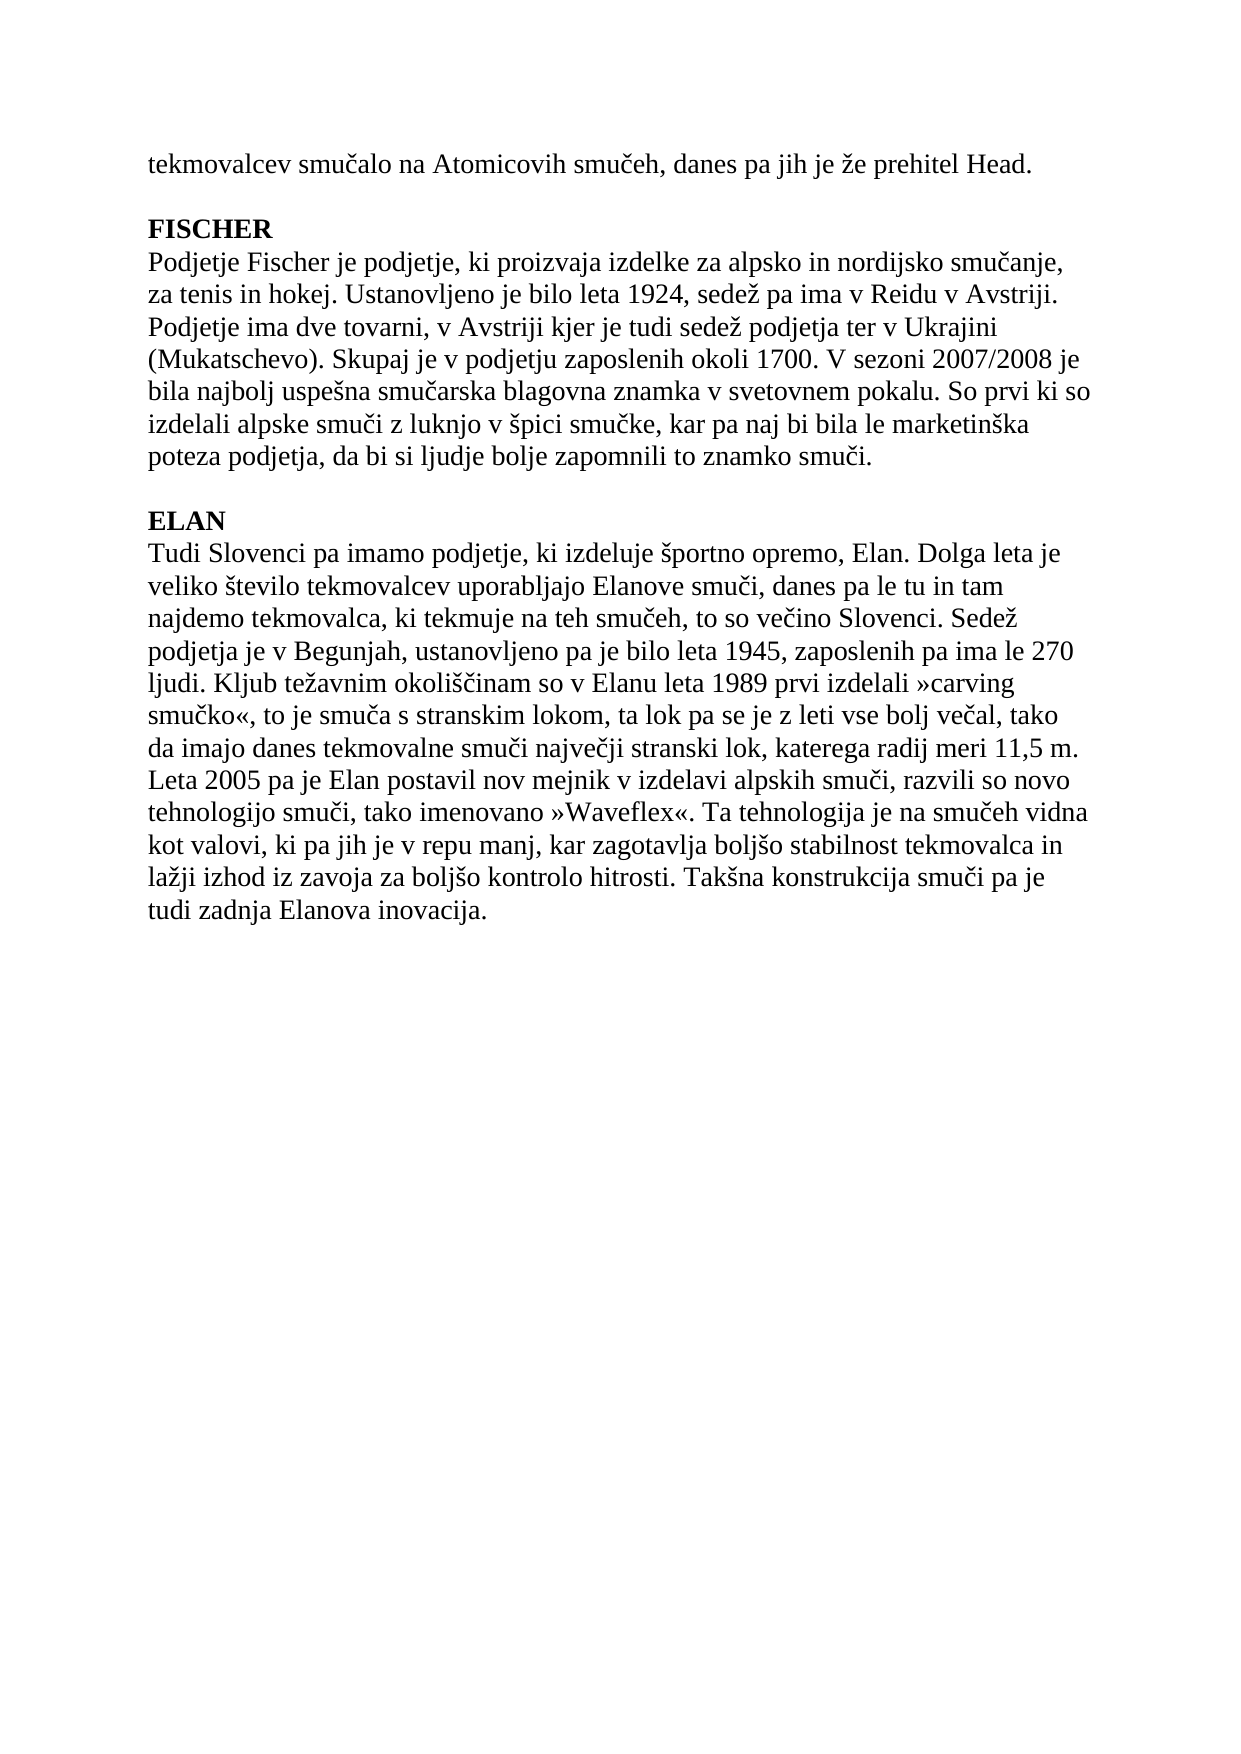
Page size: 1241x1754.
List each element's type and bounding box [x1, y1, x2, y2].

text [148, 148, 1093, 925]
